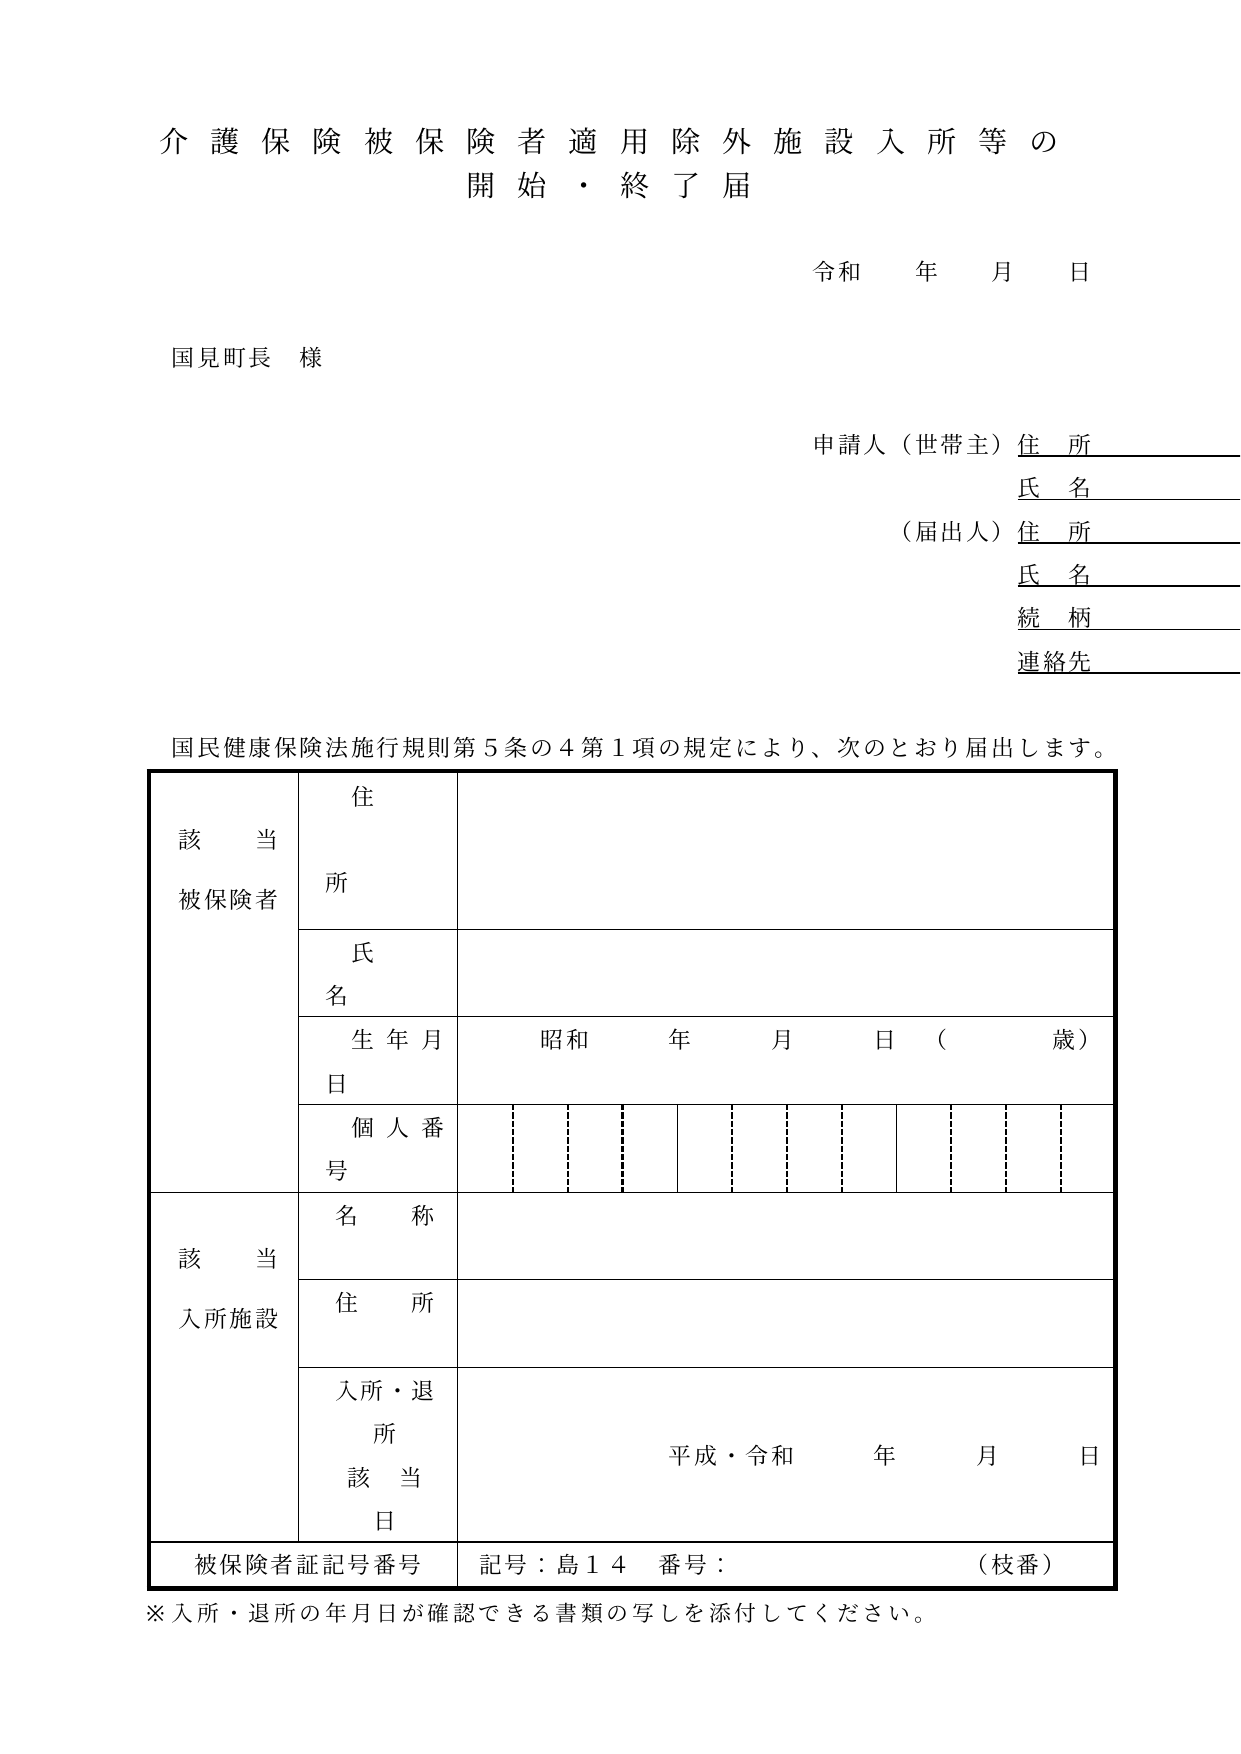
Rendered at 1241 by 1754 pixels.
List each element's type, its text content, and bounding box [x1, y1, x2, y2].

table_cell 記号：島１４ 番号： （枝番） [458, 1543, 1113, 1586]
table_cell [1006, 1105, 1061, 1192]
text 連絡先 [146, 639, 1094, 682]
table_cell 平成・令和 年 月 日 [458, 1368, 1113, 1541]
text 介護保険被保険者適用除外施設入所等の開始・終了届 [146, 119, 1094, 205]
text 続 柄 [146, 595, 1094, 639]
table_cell [897, 1105, 951, 1192]
table_cell [458, 1105, 513, 1192]
table_cell 氏 名 [299, 930, 457, 1016]
table_cell [1061, 1105, 1113, 1192]
text ※入所・退所の年月日が確認できる書類の写しを添付してください。 [146, 1590, 1094, 1634]
text 国見町長 様 [146, 335, 1094, 379]
table_cell 昭和 年 月 日 （ 歳） [458, 1017, 1113, 1104]
table_cell [787, 1105, 842, 1192]
table_cell 被保険者証記号番号 [151, 1543, 457, 1586]
table_cell 名 称 [299, 1193, 457, 1279]
table_cell [842, 1105, 896, 1192]
text 氏 名 [146, 552, 1094, 595]
table_cell [732, 1105, 787, 1192]
table_cell [458, 930, 1113, 1016]
table_cell 入所・退所 該 当 日 [299, 1368, 457, 1541]
table_header 住 所 [299, 773, 457, 928]
table_header [458, 773, 1113, 928]
table_cell [458, 1193, 1113, 1279]
table_cell [568, 1105, 622, 1192]
text 国民健康保険法施行規則第５条の４第１項の規定により、次のとおり届出します。 [146, 725, 1094, 769]
text 氏 名 [146, 465, 1094, 509]
table_cell 生年月日 [299, 1017, 457, 1104]
table_cell [513, 1105, 568, 1192]
table_cell [623, 1105, 677, 1192]
text 申請人（世帯主）住 所 [146, 422, 1094, 465]
table_cell [951, 1105, 1006, 1192]
text 令和 年 月 日 [146, 249, 1094, 292]
text （届出人）住 所 [146, 509, 1094, 552]
table_cell 該 当 入所施設 [151, 1193, 298, 1541]
table_cell 個人番号 [299, 1105, 457, 1192]
table_cell [458, 1280, 1113, 1367]
table_cell 住 所 [299, 1280, 457, 1367]
table_cell [678, 1105, 732, 1192]
table_header 該 当 被保険者 [151, 773, 298, 1192]
